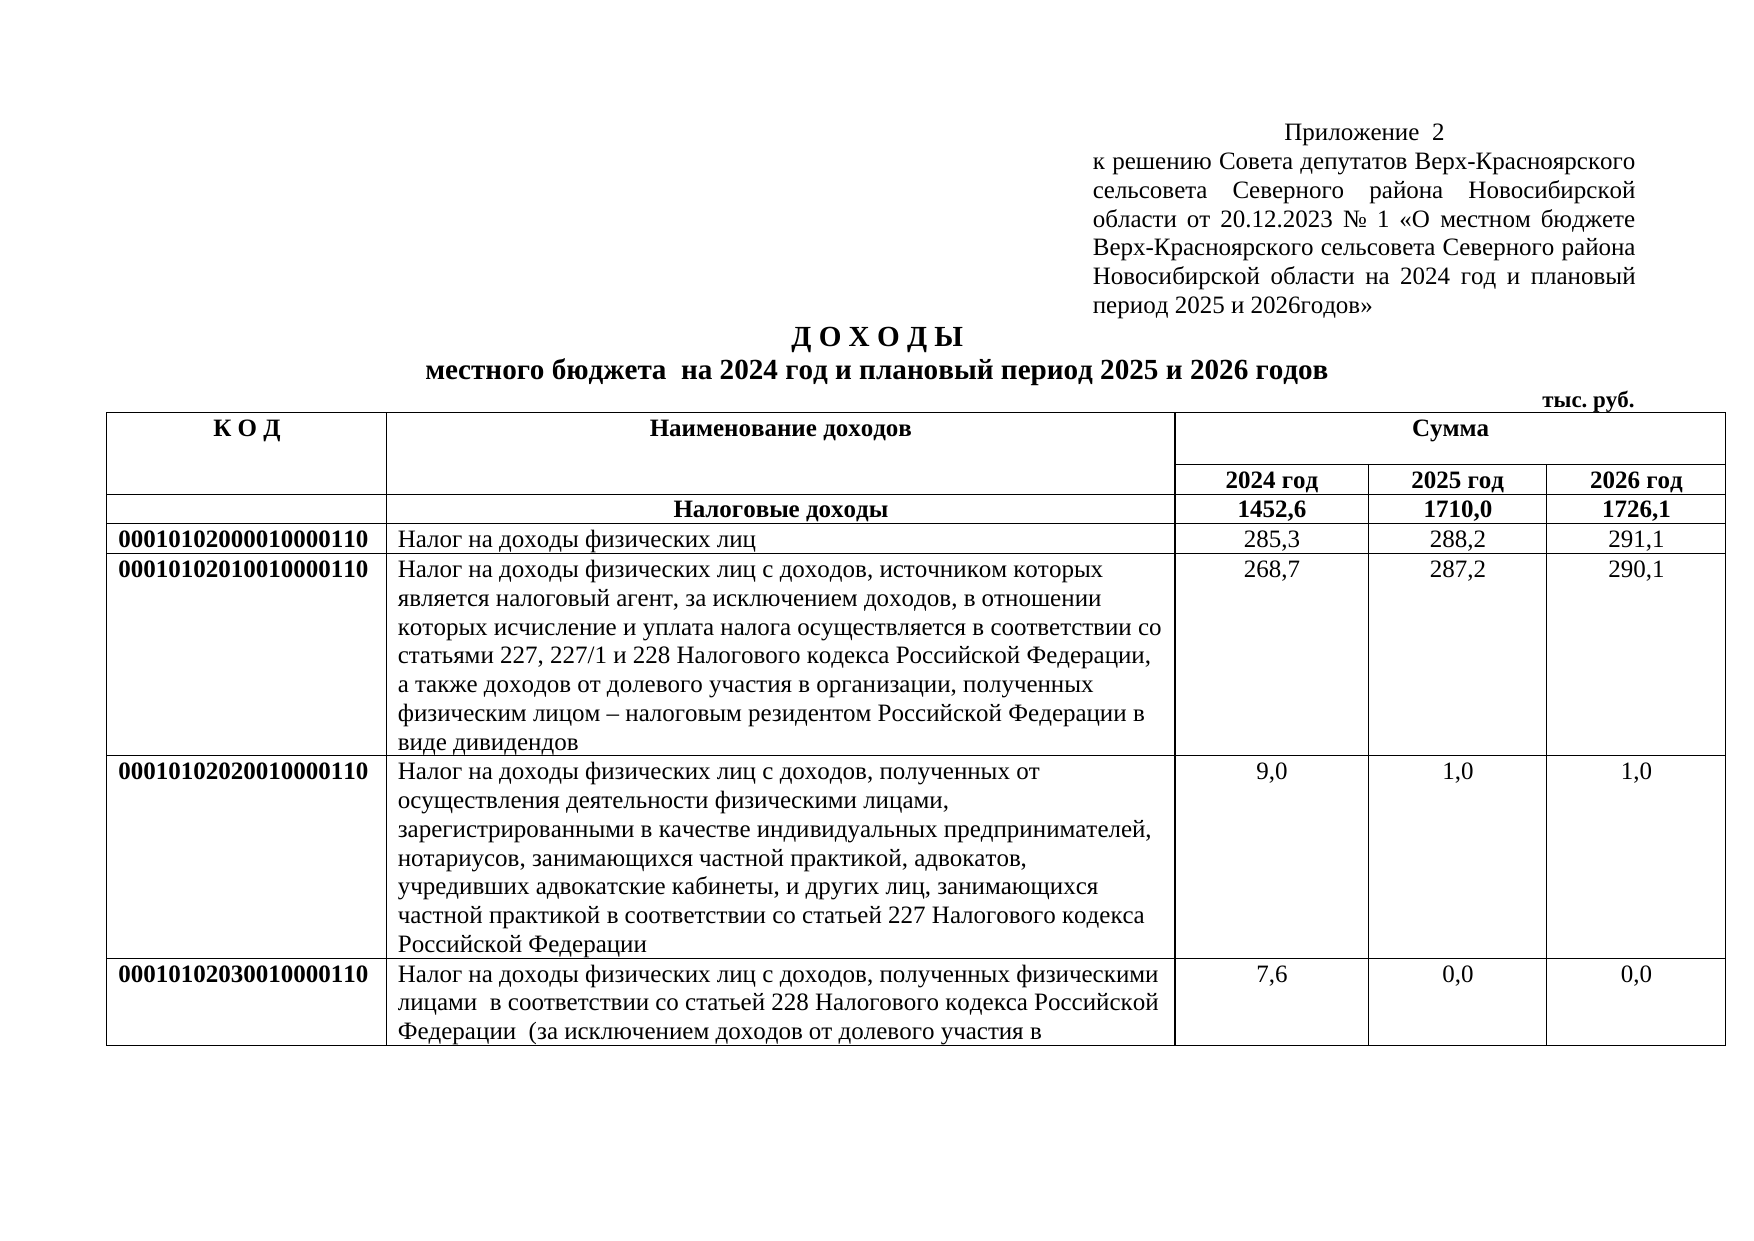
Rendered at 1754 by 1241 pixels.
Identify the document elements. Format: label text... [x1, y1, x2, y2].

table_cell 268,7 [1176, 554, 1368, 755]
table_cell [107, 495, 386, 523]
table_header Наименование доходов [387, 413, 1174, 493]
text к решению Совета депутатов Верх-Красноярского сельсовета Северного района Новосибирской области от 20.12.2023 № 1 «О местном бюджете Верх-Красноярского сельсовета Северного района Новосибирской области на 2024 год и плановый период 2025 и 2026годов» [1093, 146, 1636, 319]
table_cell 1726,1 [1547, 495, 1725, 523]
table_cell 1,0 [1547, 756, 1725, 958]
table_cell 290,1 [1547, 554, 1725, 755]
table_cell 0,0 [1547, 959, 1725, 1045]
table_cell 291,1 [1547, 524, 1725, 553]
text тыс. руб. [118, 386, 1636, 412]
table_cell 2024 год [1176, 465, 1368, 493]
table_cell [107, 959, 386, 1045]
table_cell 0,0 [1369, 959, 1546, 1045]
table_cell 2025 год [1369, 465, 1546, 493]
table_cell Налог на доходы физических лиц с доходов, полученных от осуществления деятельности физическими лицами, зарегистрированными в качестве индивидуальных предпринимателей, нотариусов, занимающихся частной практикой, адвокатов, учредивших адвокатские кабинеты, и других лиц, занимающихся частной практикой в соответствии со статьей 227 Налогового кодекса Российской Федерации [387, 756, 1174, 958]
table_header Сумма [1176, 413, 1725, 464]
table_cell 00010102010010000110 [107, 554, 386, 755]
table_cell 1710,0 [1369, 495, 1546, 523]
text Приложение 2 [1093, 117, 1636, 146]
table_cell 2026 год [1547, 465, 1725, 493]
table_cell 00010102020010000110 [107, 756, 386, 958]
table_cell 00010102000010000110 [107, 524, 386, 553]
table_cell 1452,6 [1176, 495, 1368, 523]
table_cell Налог на доходы физических лиц [387, 524, 1174, 553]
table_cell 285,3 [1176, 524, 1368, 553]
table_cell Налоговые доходы [387, 495, 1174, 523]
table_header К О Д [107, 413, 386, 493]
text местного бюджета на 2024 год и плановый период 2025 и 2026 годов [118, 352, 1636, 386]
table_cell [387, 959, 1174, 1045]
table_cell 287,2 [1369, 554, 1546, 755]
table_cell 7,6 [1176, 959, 1368, 1045]
table_cell 1,0 [1369, 756, 1546, 958]
table_cell Налог на доходы физических лиц с доходов, источником которых является налоговый агент, за исключением доходов, в отношении которых исчисление и уплата налога осуществляется в соответствии со статьями 227, 227/1 и 228 Налогового кодекса Российской Федерации, а также доходов от долевого участия в организации, полученных физическим лицом – налоговым резидентом Российской Федерации в виде дивидендов [387, 554, 1174, 755]
table_cell 9,0 [1176, 756, 1368, 958]
text Д О Х О Д Ы [118, 319, 1636, 352]
table_cell 288,2 [1369, 524, 1546, 553]
